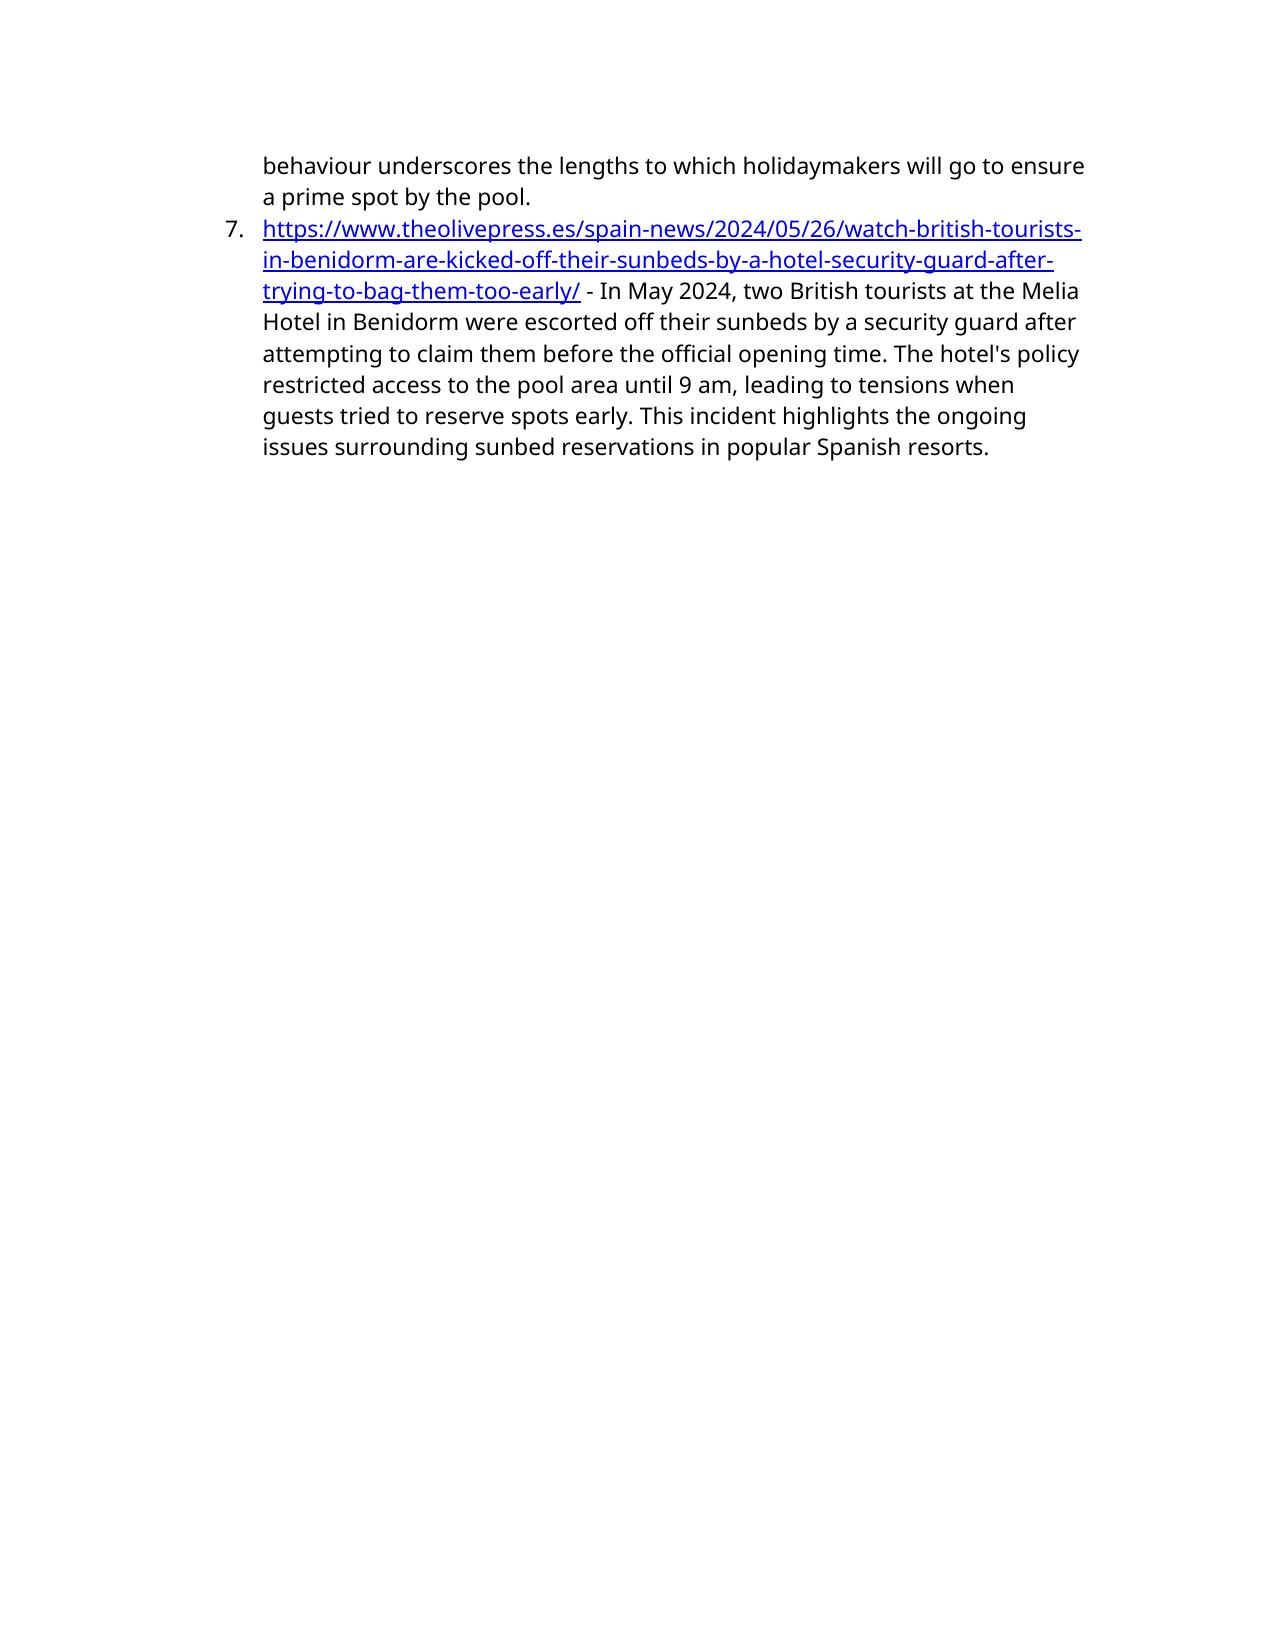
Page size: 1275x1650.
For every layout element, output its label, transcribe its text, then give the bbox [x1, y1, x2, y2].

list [225, 150, 1087, 212]
list https://www.theolivepress.es/spain-news/2024/05/26/watch-british-tourists-in-benidorm-are-kicked-off-their-sunbeds-by-a-hotel-security-guard-after-trying-to-bag-them-too-early/ - In May 2024, two British tourists at the Melia Hotel in Benidorm were escorted off their sunbeds by a security guard after attempting to claim them before the official opening time. The hotel's policy restricted access to the pool area until 9 am, leading to tensions when guests tried to reserve spots early. This incident highlights the ongoing issues surrounding sunbed reservations in popular Spanish resorts. [225, 212, 1087, 462]
